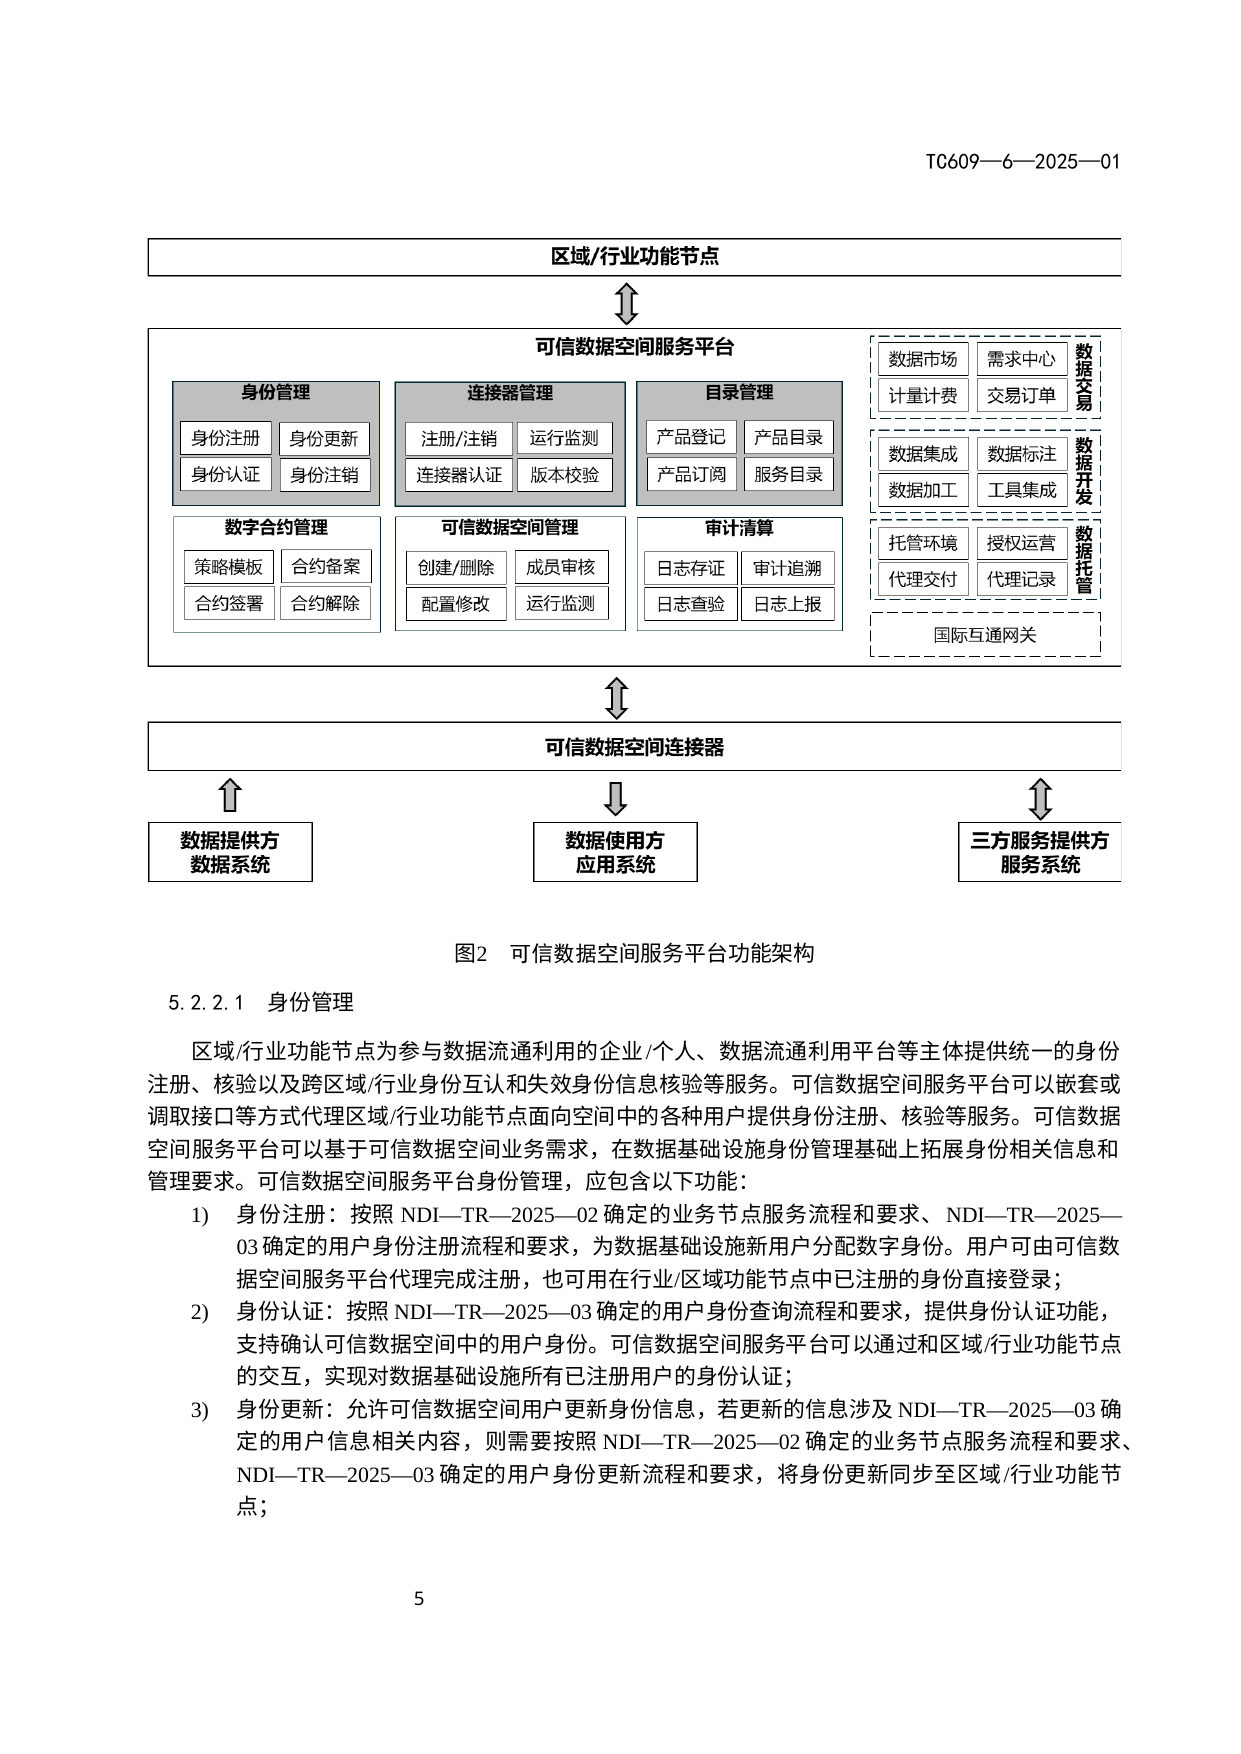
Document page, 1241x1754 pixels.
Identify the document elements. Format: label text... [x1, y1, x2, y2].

text 可信数据空间服务平台功能架构 [148, 936, 1122, 969]
list 身份更新：允许可信数据空间用户更新身份信息，若更新的信息涉及NDI—TR—2025—03确定的用户信息相关内容，则需要按照NDI—TR—2025—02确定的业务节点服务流程和要求、NDI—TR—2025—03确定的用户身份更新流程和要求，将身份更新同步至区域/行业功能节点； [191, 1391, 1122, 1521]
text 身份管理 [148, 985, 1122, 1017]
picture [147, 237, 1122, 888]
text 区域/行业功能节点为参与数据流通利用的企业/个人、数据流通利用平台等主体提供统一的身份注册、核验以及跨区域/行业身份互认和失效身份信息核验等服务。可信数据空间服务平台可以嵌套或调取接口等方式代理区域/行业功能节点面向空间中的各种用户提供身份注册、核验等服务。可信数据空间服务平台可以基于可信数据空间业务需求，在数据基础设施身份管理基础上拓展身份相关信息和管理要求。可信数据空间服务平台身份管理，应包含以下功能： [148, 1034, 1122, 1196]
list 身份注册：按照NDI—TR—2025—02确定的业务节点服务流程和要求、NDI—TR—2025—03确定的用户身份注册流程和要求，为数据基础设施新用户分配数字身份。用户可由可信数据空间服务平台代理完成注册，也可用在行业/区域功能节点中已注册的身份直接登录； [191, 1196, 1122, 1294]
list 身份认证：按照NDI—TR—2025—03确定的用户身份查询流程和要求，提供身份认证功能，支持确认可信数据空间中的用户身份。可信数据空间服务平台可以通过和区域/行业功能节点的交互，实现对数据基础设施所有已注册用户的身份认证； [191, 1294, 1122, 1391]
